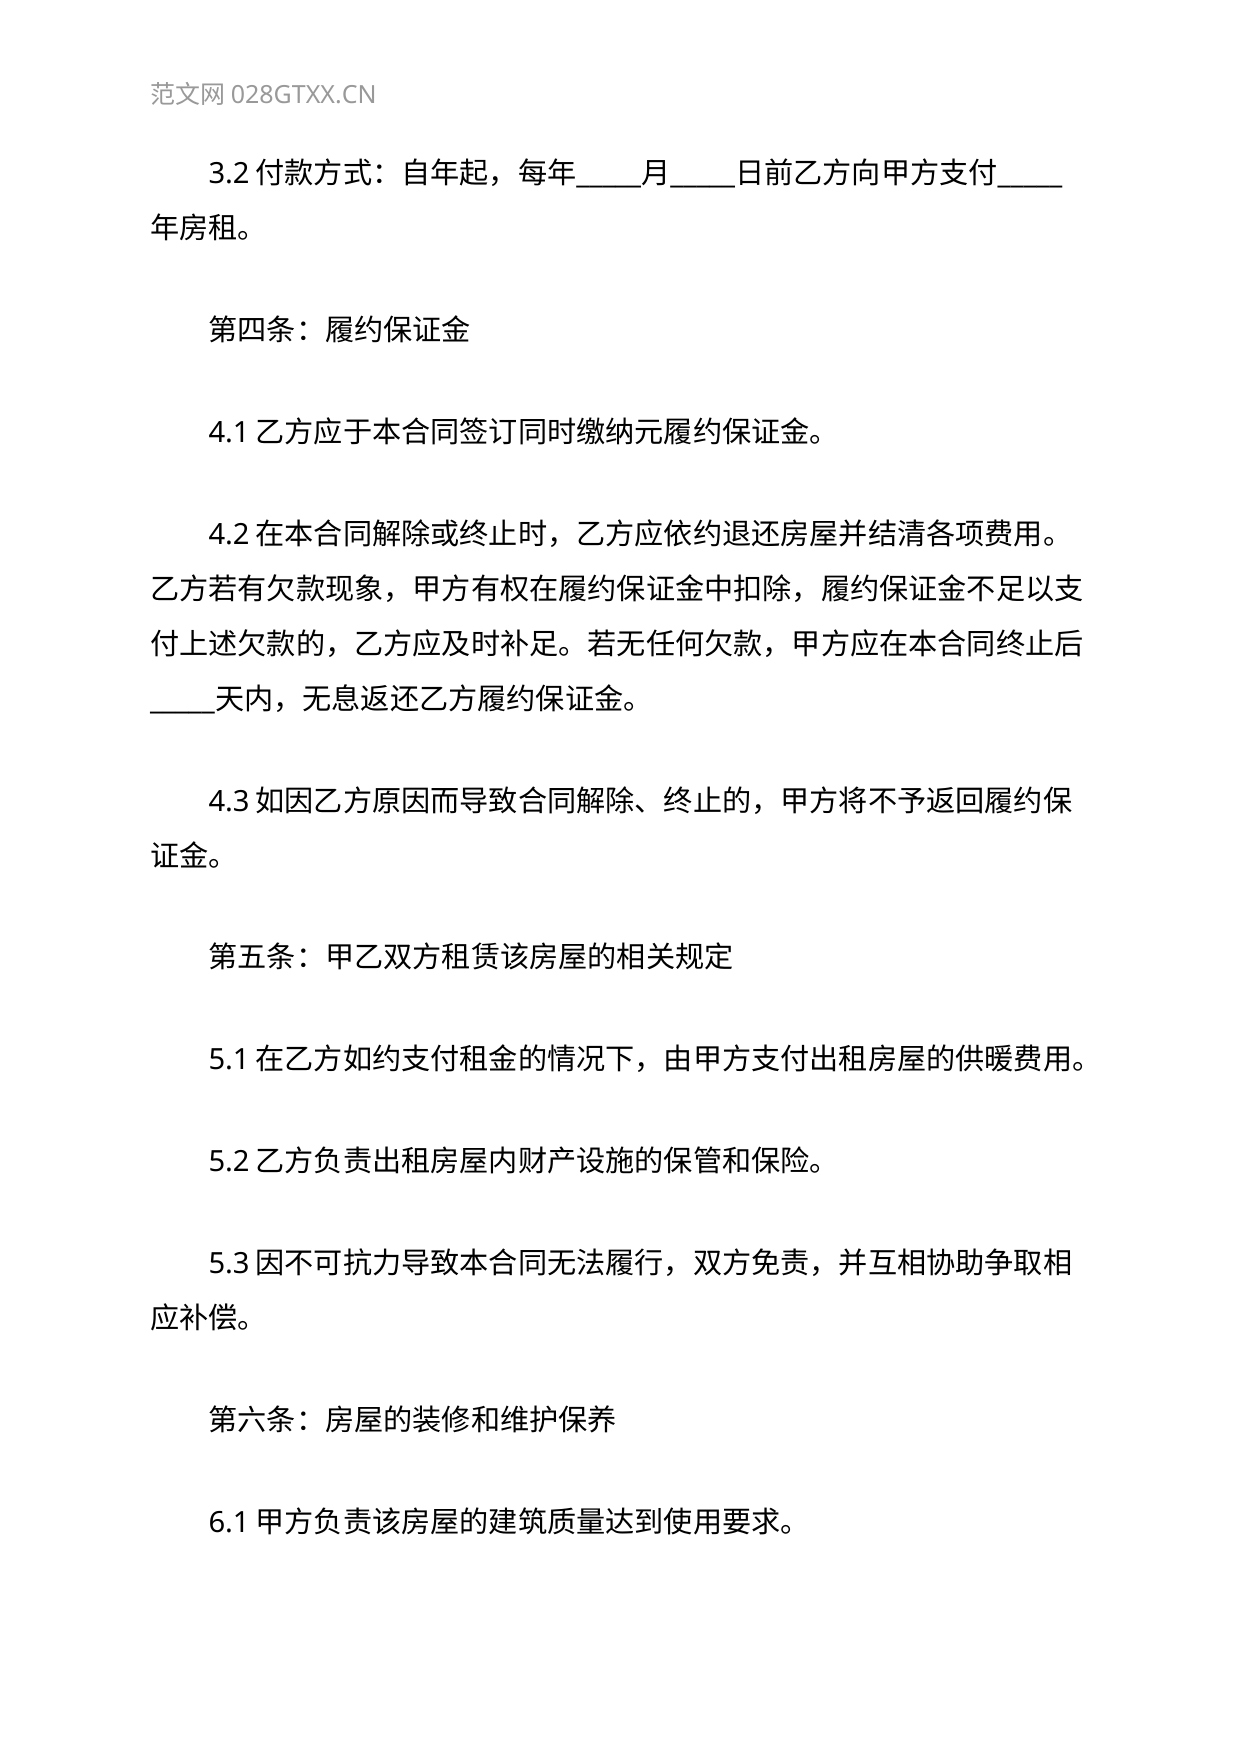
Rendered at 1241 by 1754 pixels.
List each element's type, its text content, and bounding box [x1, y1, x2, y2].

text 第四条：履约保证金 [150, 307, 1090, 349]
text 5.2乙方负责出租房屋内财产设施的保管和保险。 [150, 1138, 1090, 1180]
text 4.1乙方应于本合同签订同时缴纳元履约保证金。 [150, 408, 1090, 451]
text 6.1甲方负责该房屋的建筑质量达到使用要求。 [150, 1498, 1090, 1541]
text 第六条：房屋的装修和维护保养 [150, 1397, 1090, 1439]
text 3.2付款方式：自年起，每年_____月_____日前乙方向甲方支付_____年房租。 [150, 150, 1090, 247]
text 4.2在本合同解除或终止时，乙方应依约退还房屋并结清各项费用。乙方若有欠款现象，甲方有权在履约保证金中扣除，履约保证金不足以支付上述欠款的，乙方应及时补足。若无任何欠款，甲方应在本合同终止后_____天内，无息返还乙方履约保证金。 [150, 511, 1090, 718]
text 5.3因不可抗力导致本合同无法履行，双方免责，并互相协助争取相应补偿。 [150, 1240, 1090, 1337]
text 第五条：甲乙双方租赁该房屋的相关规定 [150, 934, 1090, 976]
text 4.3如因乙方原因而导致合同解除、终止的，甲方将不予返回履约保证金。 [150, 777, 1090, 874]
text 5.1在乙方如约支付租金的情况下，由甲方支付出租房屋的供暖费用。 [150, 1036, 1090, 1078]
